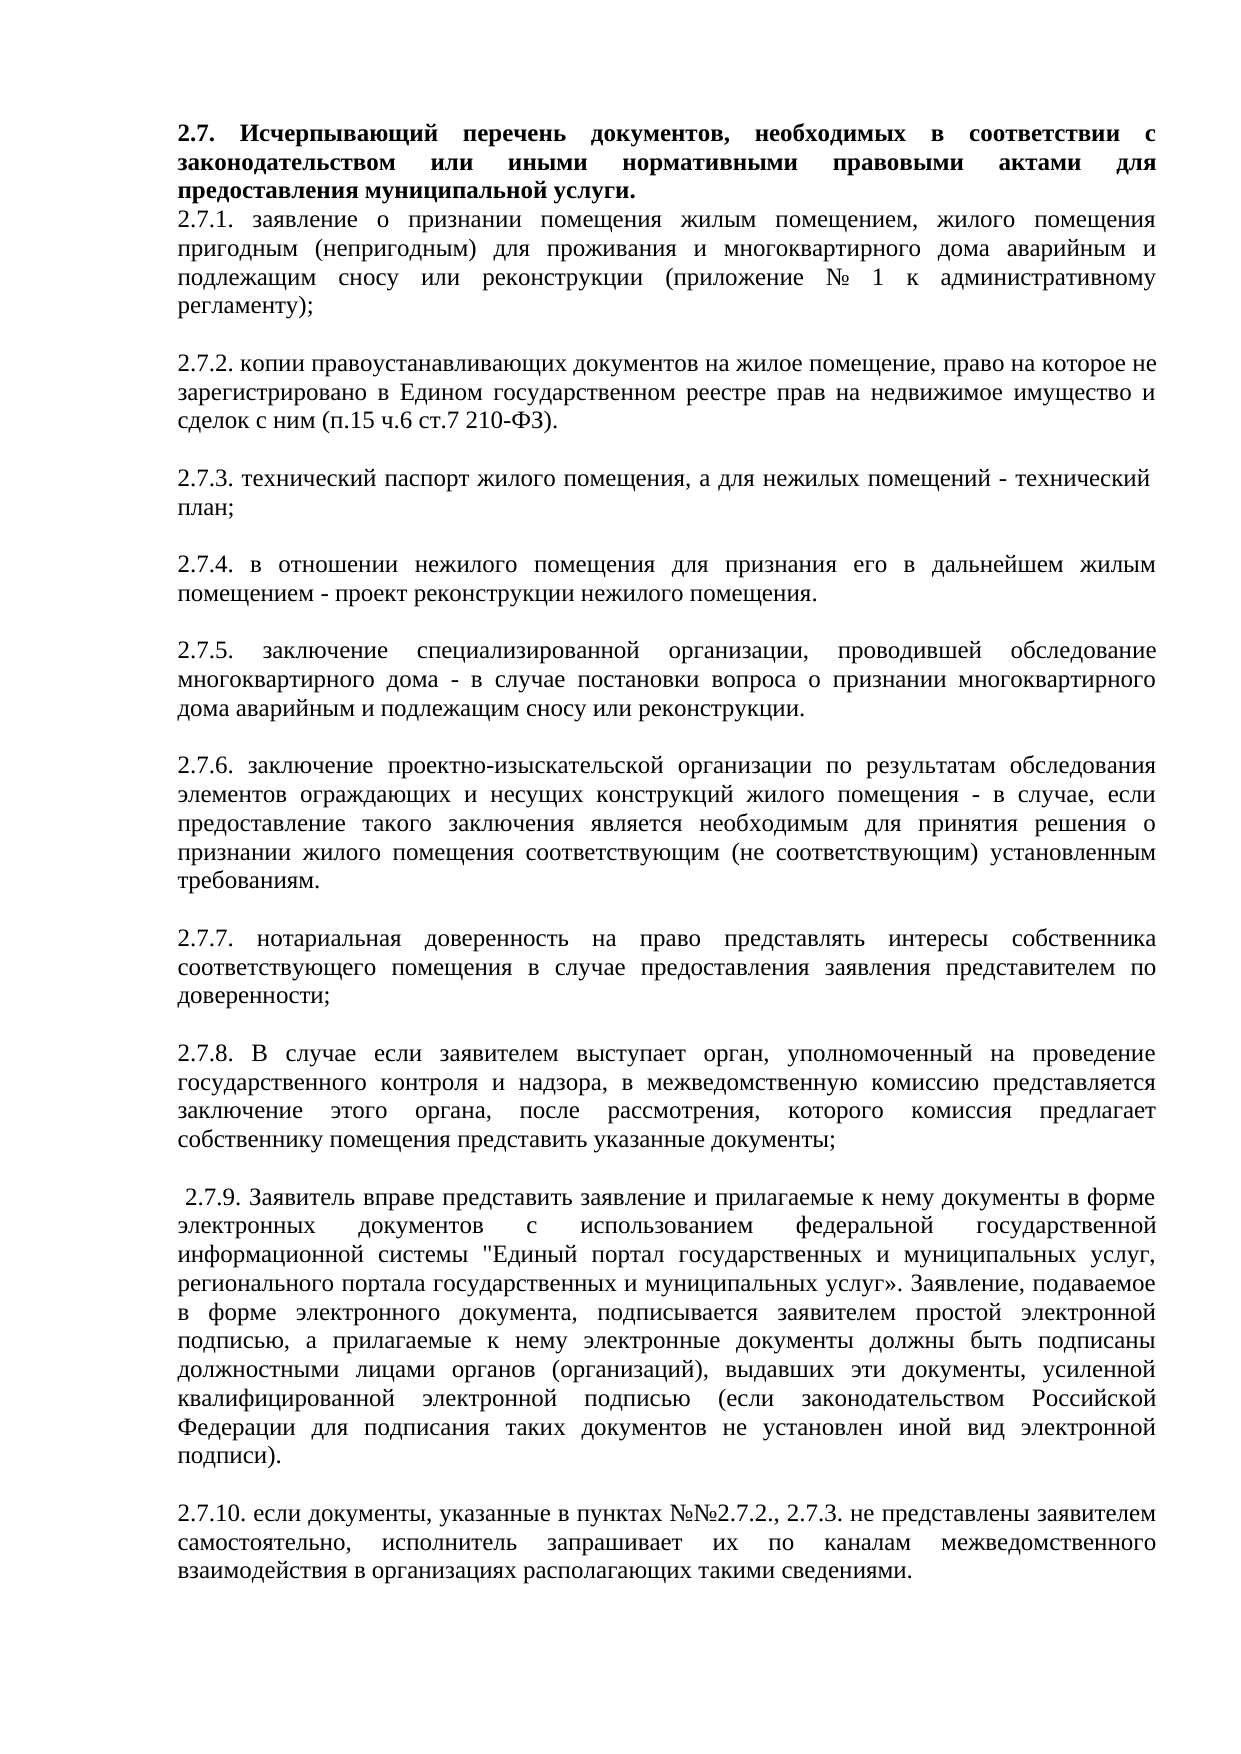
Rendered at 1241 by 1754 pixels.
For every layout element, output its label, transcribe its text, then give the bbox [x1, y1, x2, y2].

text 2.7.7. нотариальная доверенность на право представлять интересы собственника соответствующего помещения в случае предоставления заявления представителем по доверенности; [177, 923, 1157, 1009]
text 2.7.6. заключение проектно-изыскательской организации по результатам обследования элементов ограждающих и несущих конструкций жилого помещения - в случае, если предоставление такого заключения является необходимым для принятия решения о признании жилого помещения соответствующим (не соответствующим) установленным требованиям. [177, 751, 1157, 894]
text 2.7. Исчерпывающий перечень документов, необходимых в соответствии с законодательством или иными нормативными правовыми актами для предоставления муниципальной услуги. [177, 118, 1157, 204]
text 2.7.8. В случае если заявителем выступает орган, уполномоченный на проведение государственного контроля и надзора, в межведомственную комиссию представляется заключение этого органа, после рассмотрения, которого комиссия предлагает собственнику помещения представить указанные документы; [177, 1038, 1157, 1153]
text 2.7.3. технический паспорт жилого помещения, а для нежилых помещений - технический план; [177, 463, 1152, 521]
text 2.7.10. если документы, указанные в пунктах №№2.7.2., 2.7.3. не представлены заявителем самостоятельно, исполнитель запрашивает их по каналам межведомственного взаимодействия в организациях располагающих такими сведениями. [177, 1498, 1157, 1584]
text 2.7.2. копии правоустанавливающих документов на жилое помещение, право на которое не зарегистрировано в Едином государственном реестре прав на недвижимое имущество и сделок с ним (п.15 ч.6 ст.7 210-ФЗ). [177, 348, 1157, 434]
text 2.7.1. заявление о признании помещения жилым помещением, жилого помещения пригодным (непригодным) для проживания и многоквартирного дома аварийным и подлежащим сносу или реконструкции (приложение № 1 к административному регламенту); [177, 204, 1157, 319]
text 2.7.4. в отношении нежилого помещения для признания его в дальнейшем жилым помещением - проект реконструкции нежилого помещения. [177, 549, 1157, 607]
text 2.7.5. заключение специализированной организации, проводившей обследование многоквартирного дома - в случае постановки вопроса о признании многоквартирного дома аварийным и подлежащим сносу или реконструкции. [177, 636, 1157, 722]
text 2.7.9. Заявитель вправе представить заявление и прилагаемые к нему документы в форме электронных документов с использованием федеральной государственной информационной системы "Единый портал государственных и муниципальных услуг, регионального портала государственных и муниципальных услуг». Заявление, подаваемое в форме электронного документа, подписывается заявителем простой электронной подписью, а прилагаемые к нему электронные документы должны быть подписаны должностными лицами органов (организаций), выдавших эти документы, усиленной квалифицированной электронной подписью (если законодательством Российской Федерации для подписания таких документов не установлен иной вид электронной подписи). [177, 1182, 1157, 1469]
